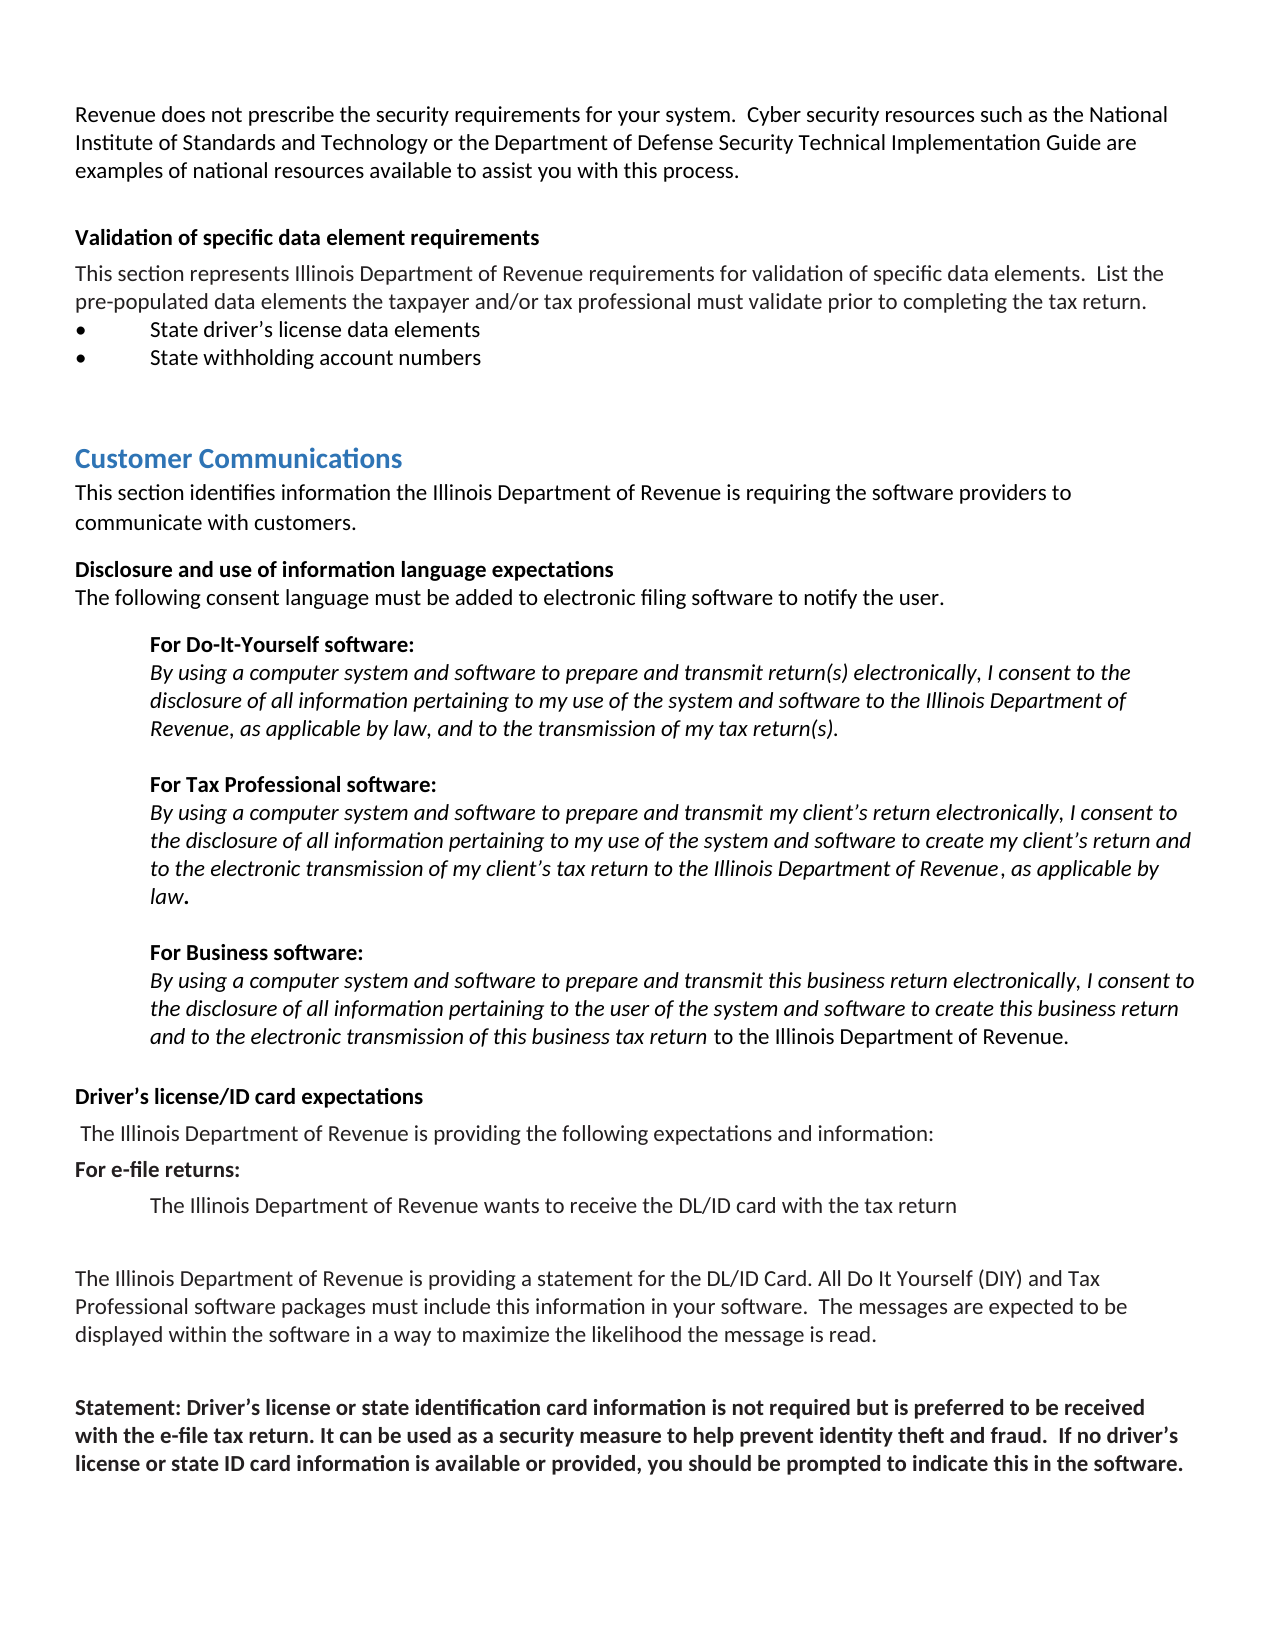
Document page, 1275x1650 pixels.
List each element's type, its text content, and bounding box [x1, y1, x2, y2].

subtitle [75, 100, 1200, 184]
text For e-file returns: [75, 1155, 1187, 1183]
text By using a computer system and software to prepare and transmit my client’s return electronically, I consent to the disclosure of all information pertaining to my use of the system and software to create my client’s return and to the electronic transmission of my client’s tax return to the Illinois Department of Revenue, as applicable by law. [150, 798, 1200, 910]
text • State withholding account numbers [75, 343, 1200, 371]
text The following consent language must be added to electronic filing software to notify the user. [75, 583, 1200, 611]
text The Illinois Department of Revenue is providing the following expectations and information: [75, 1119, 1187, 1147]
text For Business software: [150, 938, 1200, 966]
text The Illinois Department of Revenue is providing a statement for the DL/ID Card. All Do It Yourself (DIY) and Tax Professional software packages must include this information in your software. The messages are expected to be displayed within the software in a way to maximize the likelihood the message is read. [75, 1264, 1187, 1348]
text • State driver’s license data elements [75, 315, 1200, 343]
text Statement: Driver’s license or state identification card information is not required but is preferred to be received with the e-file tax return. It can be used as a security measure to help prevent identity theft and fraud. If no driver’s license or state ID card information is available or provided, you should be prompted to indicate this in the software. [75, 1393, 1187, 1477]
subtitle Validation of specific data element requirements [75, 223, 1200, 251]
subtitle Driver’s license/ID card expectations [75, 1082, 1200, 1111]
text The Illinois Department of Revenue wants to receive the DL/ID card with the tax return [75, 1192, 1187, 1219]
text By using a computer system and software to prepare and transmit this business return electronically, I consent to the disclosure of all information pertaining to the user of the system and software to create this business return and to the electronic transmission of this business tax return to the Illinois Department of Revenue. [150, 966, 1200, 1050]
text For Tax Professional software: [150, 770, 1200, 798]
text This section represents Illinois Department of Revenue requirements for validation of specific data elements. List the pre-populated data elements the taxpayer and/or tax professional must validate prior to completing the tax return. [75, 259, 1187, 315]
subtitle Disclosure and use of information language expectations [75, 555, 1200, 583]
text Customer Communications This section identifies information the Illinois Department of Revenue is requiring the software providers to communicate with customers. [75, 440, 1200, 536]
text For Do-It-Yourself software: By using a computer system and software to prepare and transmit return(s) electronically, I consent to the disclosure of all information pertaining to my use of the system and software to the Illinois Department of Revenue, as applicable by law, and to the transmission of my tax return(s). [150, 630, 1187, 742]
